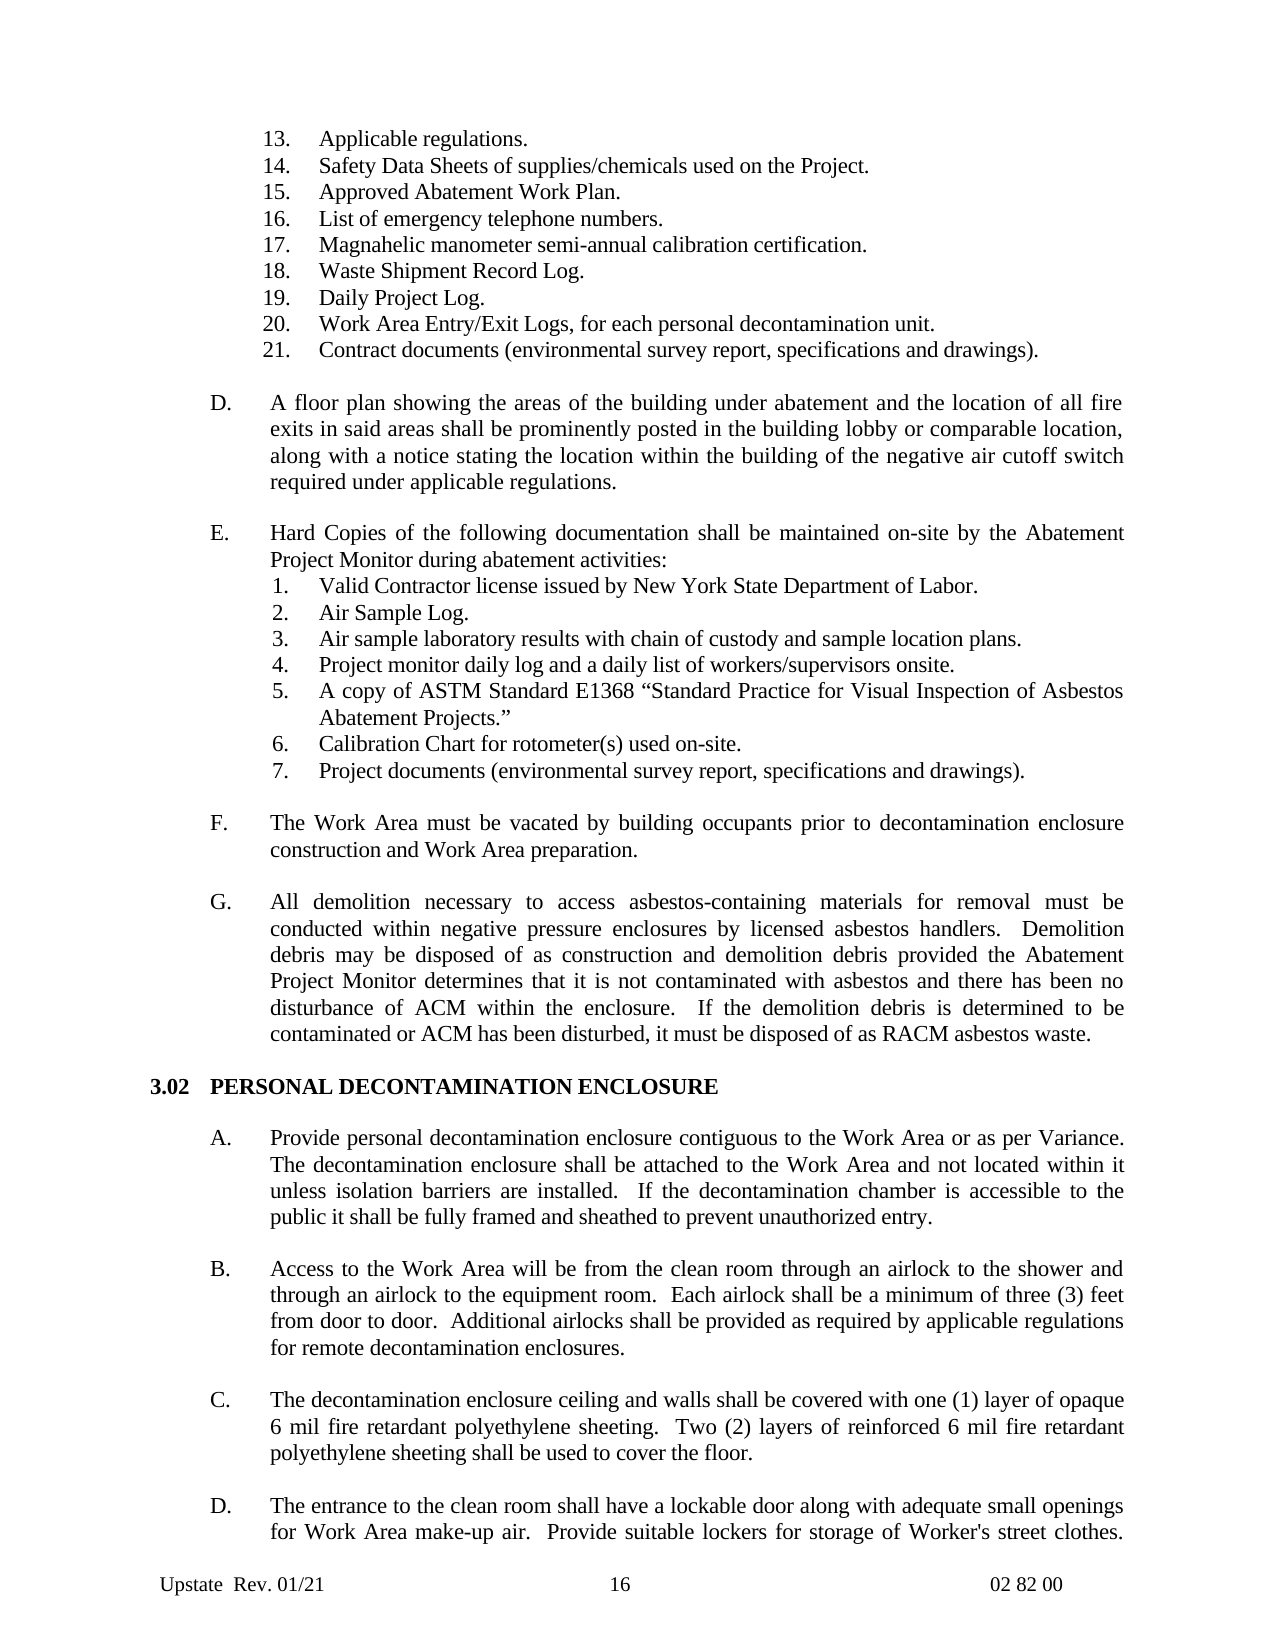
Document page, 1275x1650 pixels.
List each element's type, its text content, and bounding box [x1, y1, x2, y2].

text A. Provide personal decontamination enclosure contiguous to the Work Area or as per Variance. The decontamination enclosure shall be attached to the Work Area and not located within it unless isolation barriers are installed. If the decontamination chamber is accessible to the public it shall be fully framed and sheathed to prevent unauthorized entry. [210, 1124, 1125, 1230]
list Approved Abatement Work Plan. [262, 178, 1125, 204]
list Project monitor daily log and a daily list of workers/supervisors onsite. [272, 651, 1125, 678]
text E. Hard Copies of the following documentation shall be maintained on-site by the Abatement Project Monitor during abatement activities: [210, 519, 1125, 572]
text D. A floor plan showing the areas of the building under abatement and the location of all fire exits in said areas shall be prominently posted in the building lobby or comparable location, along with a notice stating the location within the building of the negative air cutoff switch required under applicable regulations. [210, 389, 1125, 494]
list Safety Data Sheets of supplies/chemicals used on the Project. [262, 152, 1125, 178]
list Air sample laboratory results with chain of custody and sample location plans. [272, 625, 1125, 651]
text G. All demolition necessary to access asbestos-containing materials for removal must be conducted within negative pressure enclosures by licensed asbestos handlers. Demolition debris may be disposed of as construction and demolition debris provided the Abatement Project Monitor determines that it is not contaminated with asbestos and there has been no disturbance of ACM within the enclosure. If the demolition debris is determined to be contaminated or ACM has been disturbed, it must be disposed of as RACM asbestos waste. [210, 888, 1125, 1047]
list Applicable regulations. [262, 126, 1125, 152]
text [210, 1492, 1125, 1544]
list Valid Contractor license issued by New York State Department of Labor. [272, 572, 1125, 598]
list Contract documents (environmental survey report, specifications and drawings). [262, 336, 1125, 363]
list Air Sample Log. [272, 598, 1125, 625]
text 3.02 PERSONAL DECONTAMINATION ENCLOSURE [150, 1073, 1125, 1099]
text B. Access to the Work Area will be from the clean room through an airlock to the shower and through an airlock to the equipment room. Each airlock shall be a minimum of three (3) feet from door to door. Additional airlocks shall be provided as required by applicable regulations for remote decontamination enclosures. [210, 1255, 1125, 1360]
list Magnahelic manometer semi-annual calibration certification. [262, 231, 1125, 257]
text C. The decontamination enclosure ceiling and walls shall be covered with one (1) layer of opaque 6 mil fire retardant polyethylene sheeting. Two (2) layers of reinforced 6 mil fire retardant polyethylene sheeting shall be used to cover the floor. [210, 1386, 1125, 1466]
list List of emergency telephone numbers. [262, 204, 1125, 231]
list Work Area Entry/Exit Logs, for each personal decontamination unit. [262, 310, 1125, 336]
list Daily Project Log. [262, 284, 1125, 310]
list A copy of ASTM Standard E1368 “Standard Practice for Visual Inspection of Asbestos Abatement Projects.” [272, 678, 1125, 730]
list Waste Shipment Record Log. [262, 257, 1125, 284]
list Project documents (environmental survey report, specifications and drawings). [272, 757, 1125, 783]
list Calibration Chart for rotometer(s) used on-site. [272, 730, 1125, 757]
text F. The Work Area must be vacated by building occupants prior to decontamination enclosure construction and Work Area preparation. [210, 809, 1125, 862]
